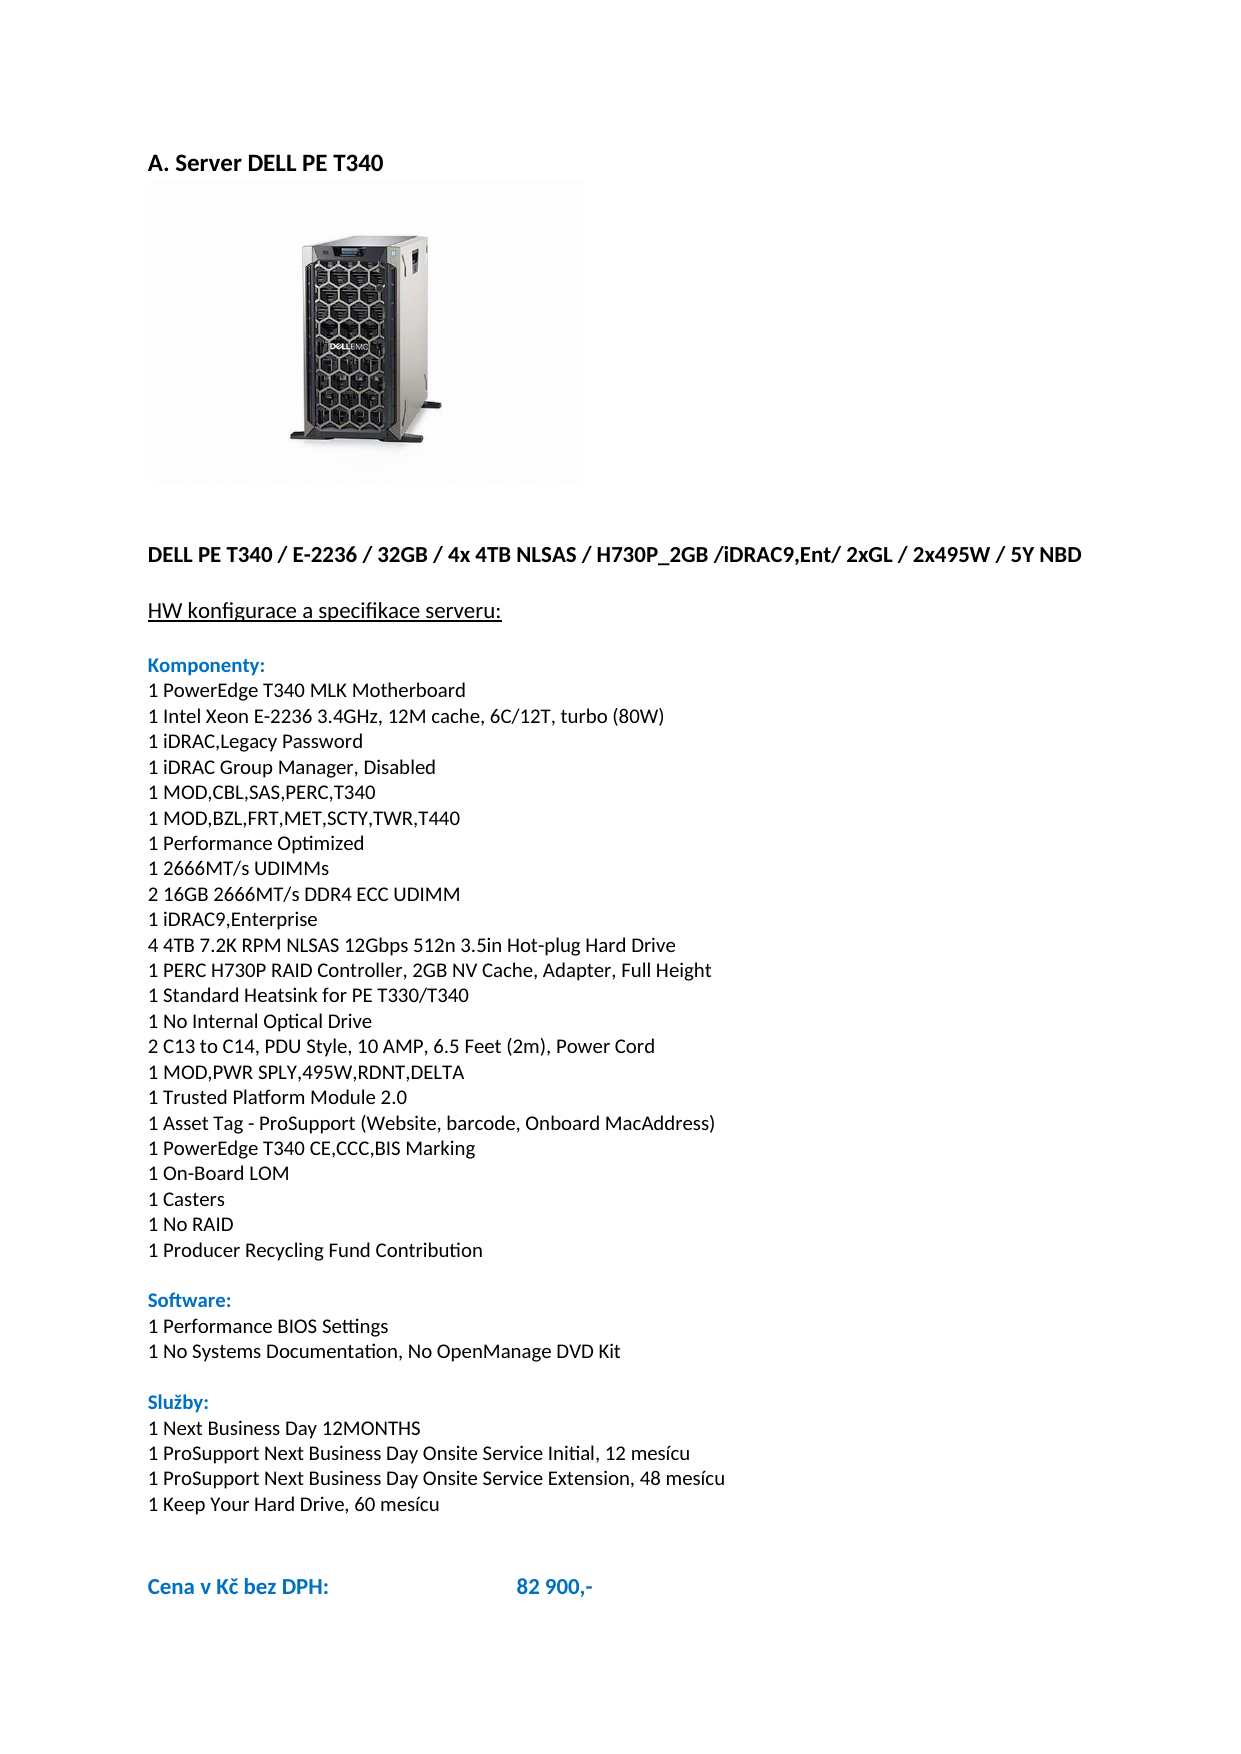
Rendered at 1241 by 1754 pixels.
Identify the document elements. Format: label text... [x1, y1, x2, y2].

text HW konfigurace a specifikace serveru: [148, 596, 1093, 624]
text 1 iDRAC Group Manager, Disabled [148, 754, 1093, 779]
picture [147, 178, 584, 485]
text 1 Trusted Platform Module 2.0 [148, 1084, 1093, 1110]
text 1 MOD,CBL,SAS,PERC,T340 [148, 779, 1093, 805]
text 1 On-Board LOM [148, 1161, 1093, 1186]
text 1 Keep Your Hard Drive, 60 mesícu [148, 1491, 1093, 1516]
text Software: [148, 1288, 1093, 1313]
text 1 ProSupport Next Business Day Onsite Service Extension, 48 mesícu [148, 1466, 1093, 1491]
text 1 No Internal Optical Drive [148, 1008, 1093, 1033]
text 1 MOD,PWR SPLY,495W,RDNT,DELTA [148, 1059, 1093, 1084]
text 1 No RAID [148, 1211, 1093, 1237]
text 1 Producer Recycling Fund Contribution [148, 1237, 1093, 1262]
text 2 16GB 2666MT/s DDR4 ECC UDIMM [148, 881, 1093, 906]
text 1 PowerEdge T340 CE,CCC,BIS Marking [148, 1135, 1093, 1161]
text 1 MOD,BZL,FRT,MET,SCTY,TWR,T440 [148, 805, 1093, 830]
text 1 Intel Xeon E-2236 3.4GHz, 12M cache, 6C/12T, turbo (80W) [148, 703, 1093, 728]
text 1 Performance Optimized [148, 830, 1093, 856]
text A. Server DELL PE T340 [148, 148, 1093, 178]
text 1 PERC H730P RAID Controller, 2GB NV Cache, Adapter, Full Height [148, 957, 1093, 983]
text 1 Asset Tag - ProSupport (Website, barcode, Onboard MacAddress) [148, 1110, 1093, 1135]
text 1 2666MT/s UDIMMs [148, 856, 1093, 881]
text Cena v Kč bez DPH: 82 900,- [148, 1572, 1093, 1601]
text 1 ProSupport Next Business Day Onsite Service Initial, 12 mesícu [148, 1440, 1093, 1466]
text 1 iDRAC,Legacy Password [148, 728, 1093, 754]
text 1 No Systems Documentation, No OpenManage DVD Kit [148, 1338, 1093, 1364]
text Komponenty: [148, 652, 1093, 678]
text 1 PowerEdge T340 MLK Motherboard [148, 678, 1093, 703]
text 1 iDRAC9,Enterprise [148, 906, 1093, 932]
text 1 Casters [148, 1186, 1093, 1211]
text 1 Next Business Day 12MONTHS [148, 1415, 1093, 1440]
text 2 C13 to C14, PDU Style, 10 AMP, 6.5 Feet (2m), Power Cord [148, 1033, 1093, 1059]
text 4 4TB 7.2K RPM NLSAS 12Gbps 512n 3.5in Hot-plug Hard Drive [148, 932, 1093, 957]
text 1 Standard Heatsink for PE T330/T340 [148, 983, 1093, 1008]
text DELL PE T340 / E-2236 / 32GB / 4x 4TB NLSAS / H730P_2GB /iDRAC9,Ent/ 2xGL / 2x495W / 5Y NBD [148, 540, 1093, 568]
text Služby: [148, 1389, 1093, 1415]
text 1 Performance BIOS Settings [148, 1313, 1093, 1338]
